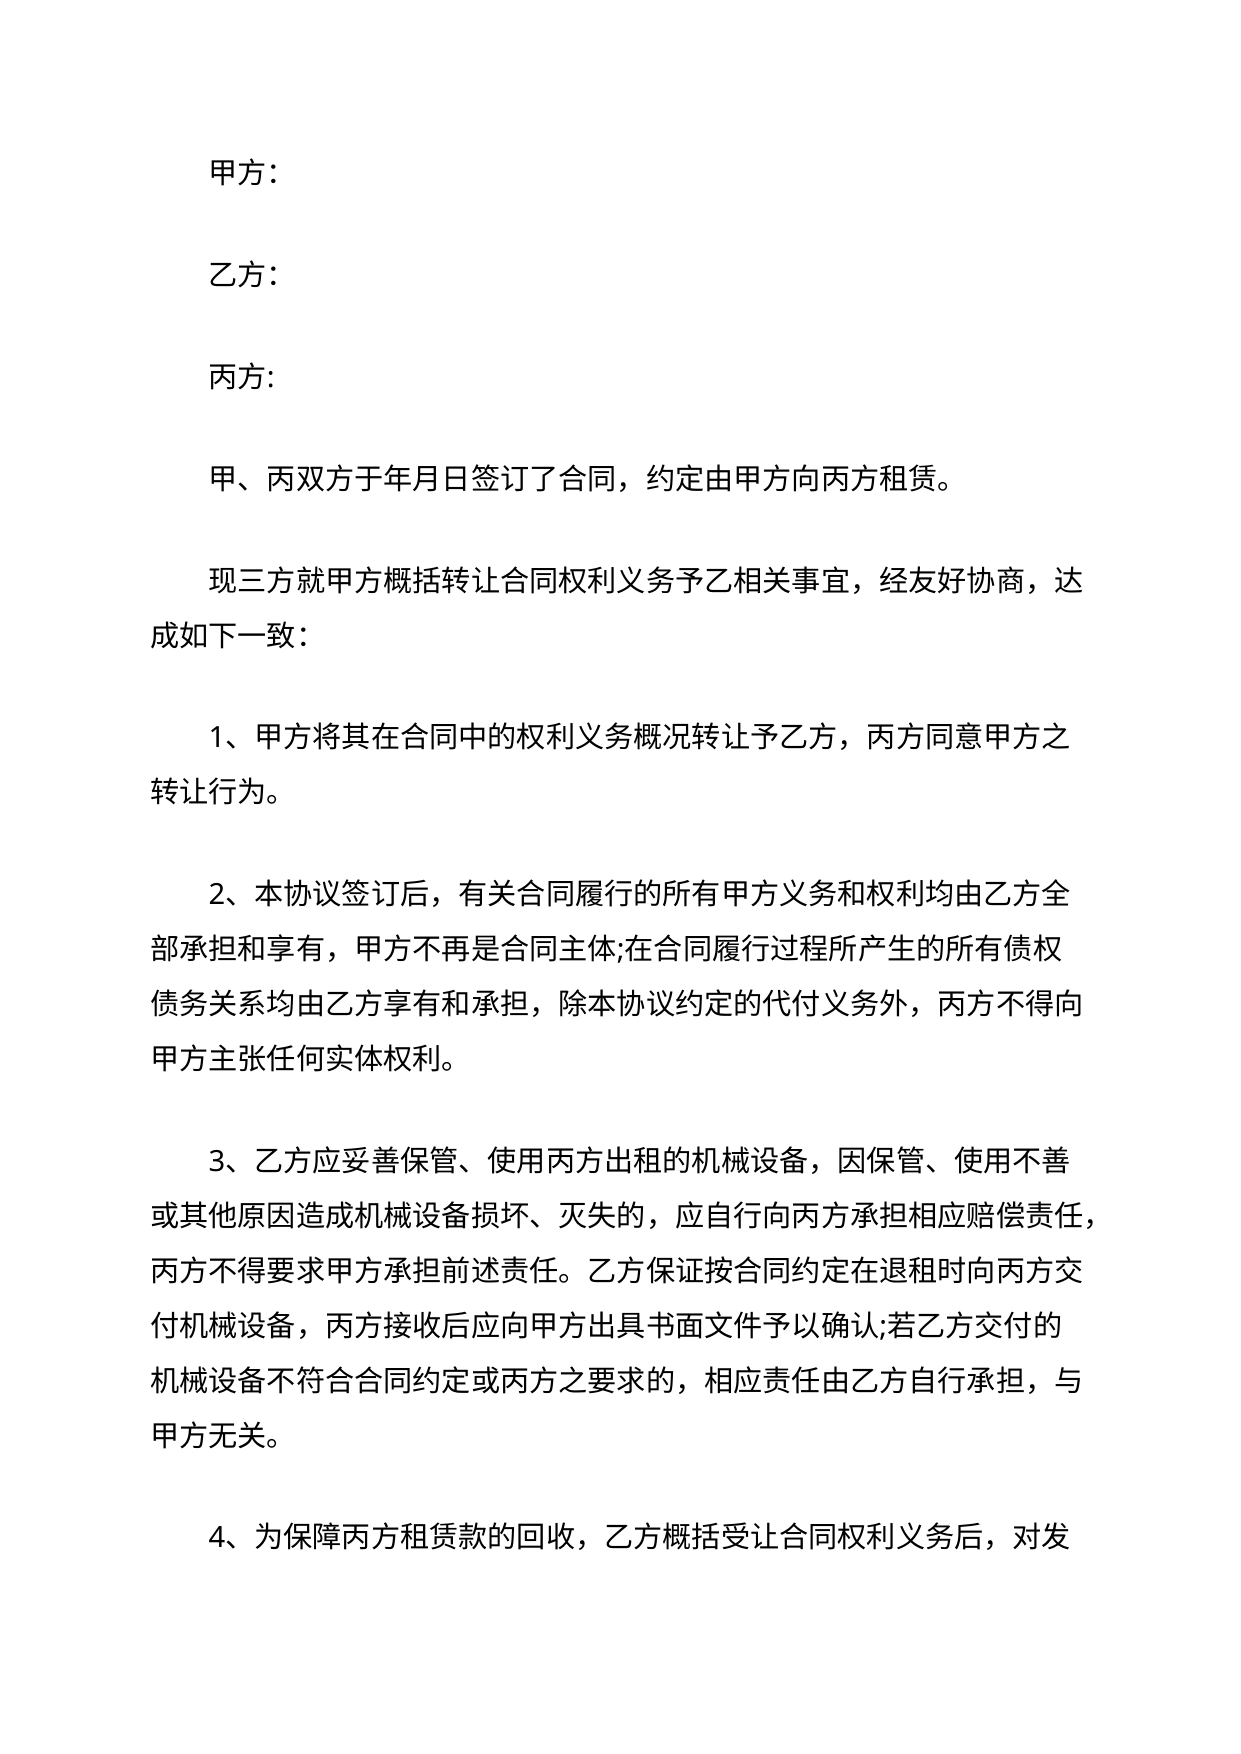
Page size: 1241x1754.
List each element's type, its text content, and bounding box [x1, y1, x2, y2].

text 甲、丙双方于年月日签订了合同，约定由甲方向丙方租赁。 [150, 456, 1090, 498]
text 1、甲方将其在合同中的权利义务概况转让予乙方，丙方同意甲方之转让行为。 [150, 714, 1090, 811]
text 甲方： [150, 150, 1090, 192]
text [150, 1514, 1090, 1556]
text 2、本协议签订后，有关合同履行的所有甲方义务和权利均由乙方全部承担和享有，甲方不再是合同主体;在合同履行过程所产生的所有债权债务关系均由乙方享有和承担，除本协议约定的代付义务外，丙方不得向甲方主张任何实体权利。 [150, 871, 1090, 1078]
text 丙方: [150, 353, 1090, 396]
text 现三方就甲方概括转让合同权利义务予乙相关事宜，经友好协商，达成如下一致： [150, 557, 1090, 654]
text 乙方： [150, 252, 1090, 294]
text 3、乙方应妥善保管、使用丙方出租的机械设备，因保管、使用不善或其他原因造成机械设备损坏、灭失的，应自行向丙方承担相应赔偿责任，丙方不得要求甲方承担前述责任。乙方保证按合同约定在退租时向丙方交付机械设备，丙方接收后应向甲方出具书面文件予以确认;若乙方交付的机械设备不符合合同约定或丙方之要求的，相应责任由乙方自行承担，与甲方无关。 [150, 1137, 1090, 1454]
